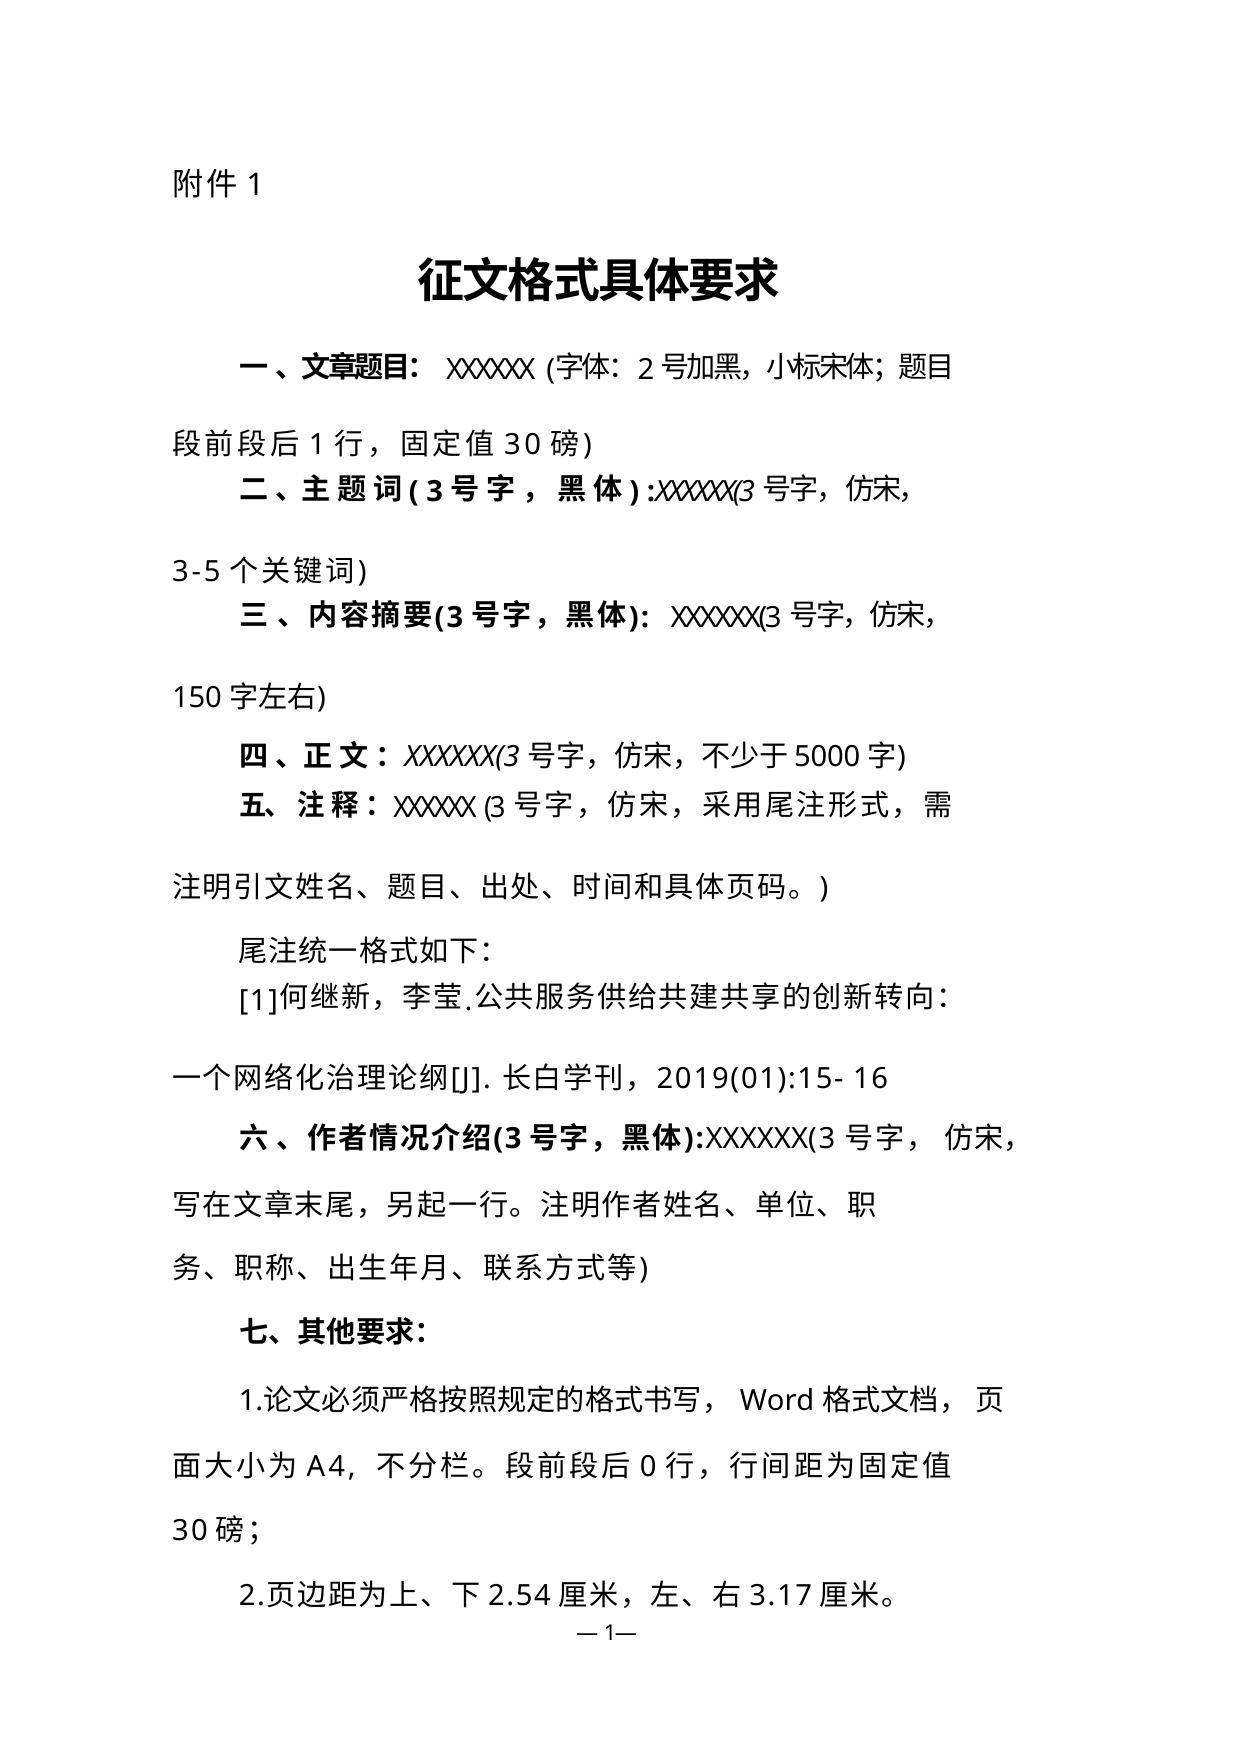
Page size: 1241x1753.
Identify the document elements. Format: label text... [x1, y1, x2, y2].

text 二 、主 题 词 ( 3 号 字 ， 黑 体 ) :XXXXXX(3 号字，仿宋， [239, 484, 1054, 550]
text [1]何继新，李莹.公共服务供给共建共享的创新转向： [238, 992, 1054, 1057]
text 1.论文必须严格按照规定的格式书写， Word 格式文档， 页面大小为A4, 不分栏。段前段后0行，行间距为固定值 [172, 1377, 1027, 1485]
text 五、 注 释 ：XXXXXX (3 号字，仿宋，采用尾注形式，需 [239, 800, 1054, 866]
text 段前段后1行，固定值30磅) [172, 423, 1054, 462]
text 六 、作者情况介绍(3号字，黑体):XXXXXX(3 号字， 仿宋，写在文章末尾，另起一行。注明作者姓名、单位、职 [172, 1115, 1026, 1224]
text 务、职称、出生年月、联系方式等) [172, 1248, 1054, 1286]
text 附件1 [172, 162, 1054, 204]
text 一 、文章题目： XXXXXX (字体：2号加黑，小标宋体；题目 [239, 361, 1054, 423]
text 三 、内容摘要(3号字，黑体): XXXXXX(3 号字，仿宋， [239, 610, 1054, 676]
text 30磅； [172, 1509, 1054, 1548]
text 一个网络化治理论纲[J]. 长白学刊，2019(01):15- 16 [172, 1057, 1054, 1096]
text 2.页边距为上、下2.54厘米，左、右3.17厘米。 [238, 1574, 1054, 1613]
text 尾注统一格式如下： [238, 930, 1054, 969]
text 征文格式具体要求 [417, 248, 1054, 309]
text 七、其他要求： [239, 1312, 1054, 1350]
text 150 字左右) [172, 676, 1054, 715]
text 四 、正 文 ：XXXXXX(3 号字，仿宋，不少于5000 字) [239, 736, 1054, 774]
text 注明引文姓名、题目、出处、时间和具体页码。) [172, 866, 1054, 905]
text 3-5个关键词) [172, 550, 1054, 589]
